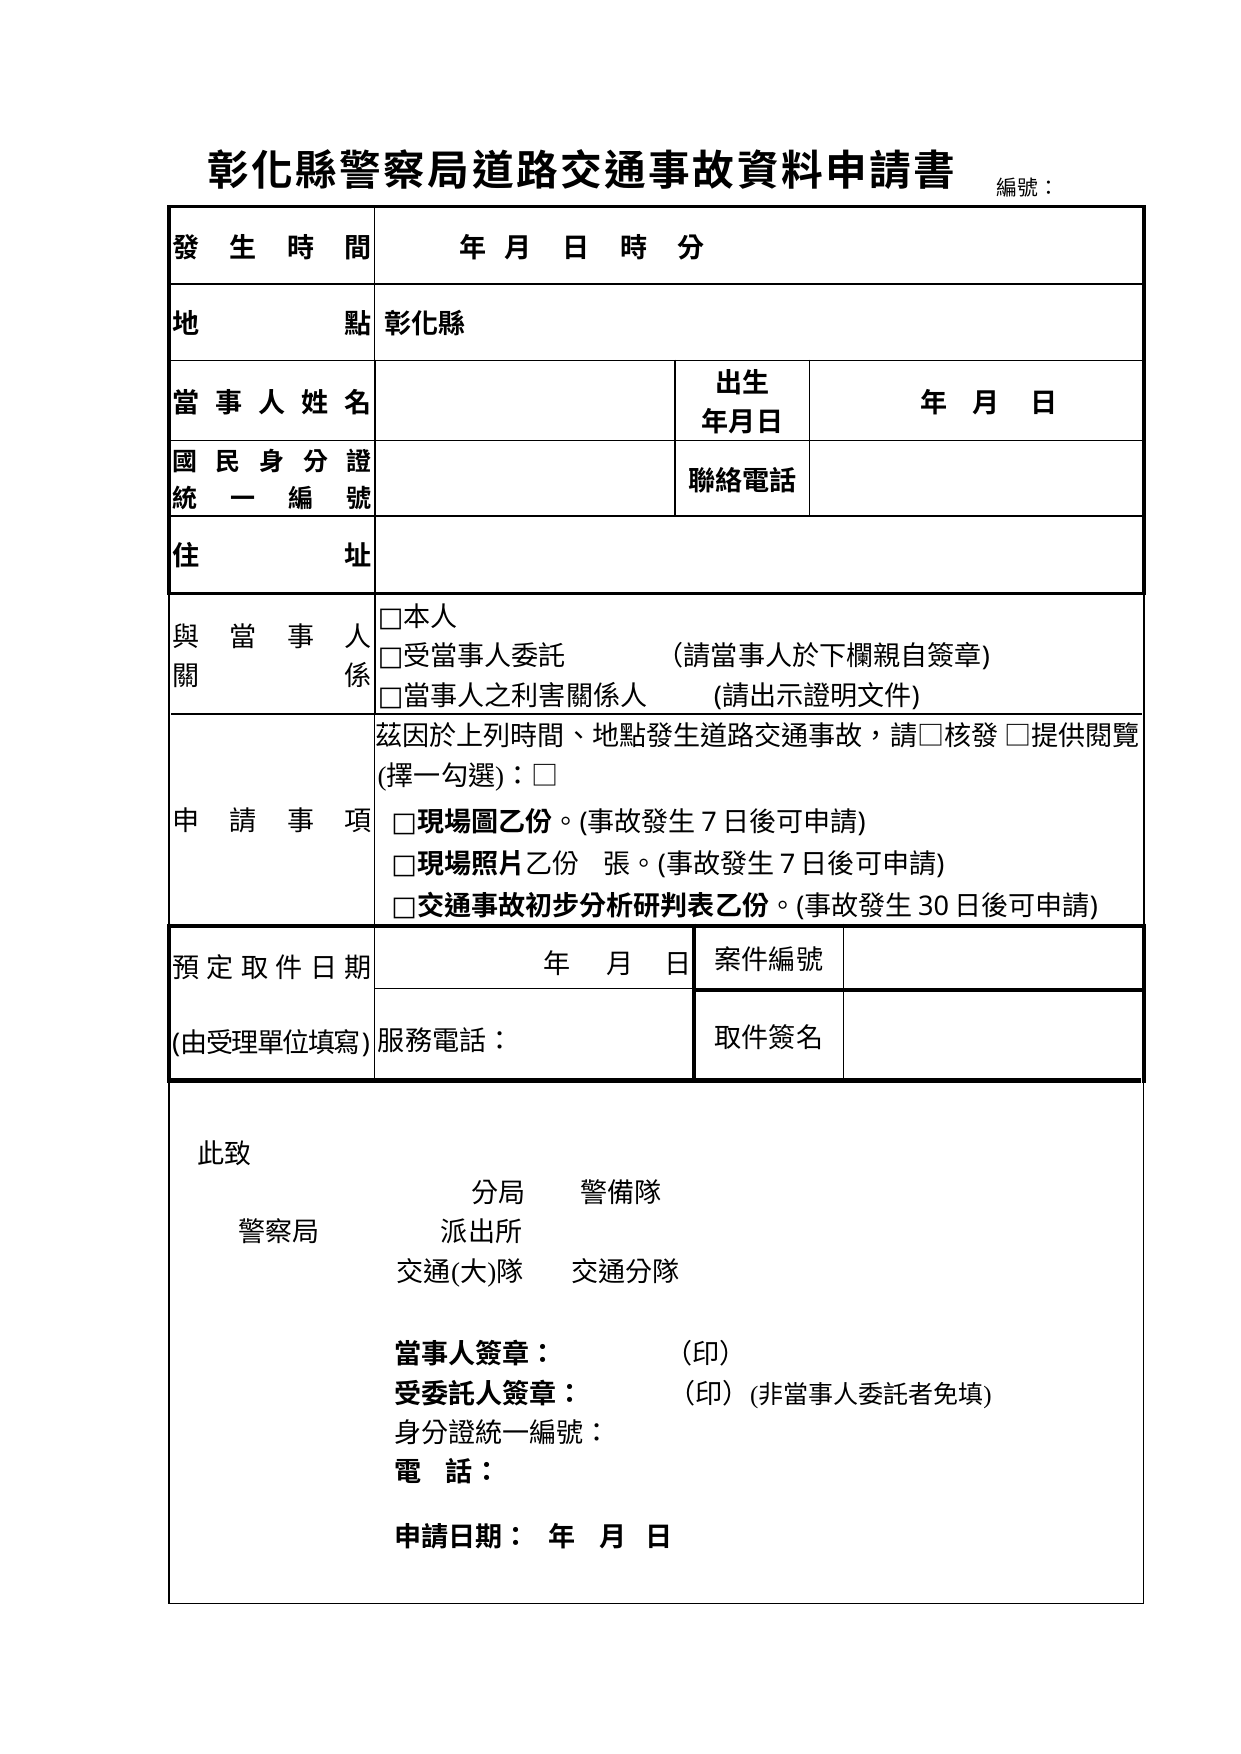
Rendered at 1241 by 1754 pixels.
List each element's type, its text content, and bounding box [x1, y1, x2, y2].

table_cell 地點 [171, 285, 374, 359]
table_cell 當事人姓名 [171, 361, 374, 440]
table_cell 與當事人 關係 [170, 595, 374, 713]
table_cell 出生 年月日 [676, 361, 809, 440]
table_cell 年 月 日 時 分 [375, 208, 1142, 283]
table_cell 住址 [171, 517, 374, 592]
table_cell 國民身分證 統一編號 [171, 441, 374, 515]
table_header 彰化縣警察局道路交通事故資料申請書 [169, 130, 993, 205]
table_cell [376, 361, 674, 440]
table_cell 申請事項 [170, 713, 374, 923]
table_cell [810, 441, 1142, 515]
table_cell 此致 分局 警備隊 警察局 派出所 交通(大)隊 交通分隊 當事人簽章： （印） 受委託人簽章： （印）(非當事人委託者免填) 身分證統一編號： 電 話： 申請日期： 年 月 日 [170, 1078, 1143, 1603]
table_cell 發生時間 [171, 208, 374, 283]
table_cell 彰化縣 [375, 285, 1142, 359]
table_cell 預定取件日期 (由受理單位填寫) [171, 928, 374, 1078]
table_cell 服務電話： [375, 989, 692, 1078]
table_cell 案件編號 [696, 928, 843, 988]
table_cell 取件簽名 [696, 992, 843, 1078]
table_cell 年 月 日 [810, 361, 1142, 440]
table_cell 茲因於上列時間、地點發生道路交通事故，請□核發 □提供閱覽(擇一勾選)：□ □現場圖乙份。(事故發生7日後可申請) □現場照片乙份 張。(事故發生7日後可申請) □交通事故初步分析研判表乙份。(事故發生30日後可申請) [375, 713, 1143, 923]
table_cell 聯絡電話 [676, 441, 809, 515]
table_header 編號： [994, 130, 1144, 205]
table_cell □本人 □受當事人委託 （請當事人於下欄親自簽章) □當事人之利害關係人 (請出示證明文件) [376, 595, 1143, 713]
table_cell [376, 517, 1142, 592]
table_cell 年 月 日 [375, 928, 692, 988]
table_cell [844, 992, 1142, 1078]
table_cell [376, 441, 674, 515]
table_cell [844, 928, 1142, 988]
